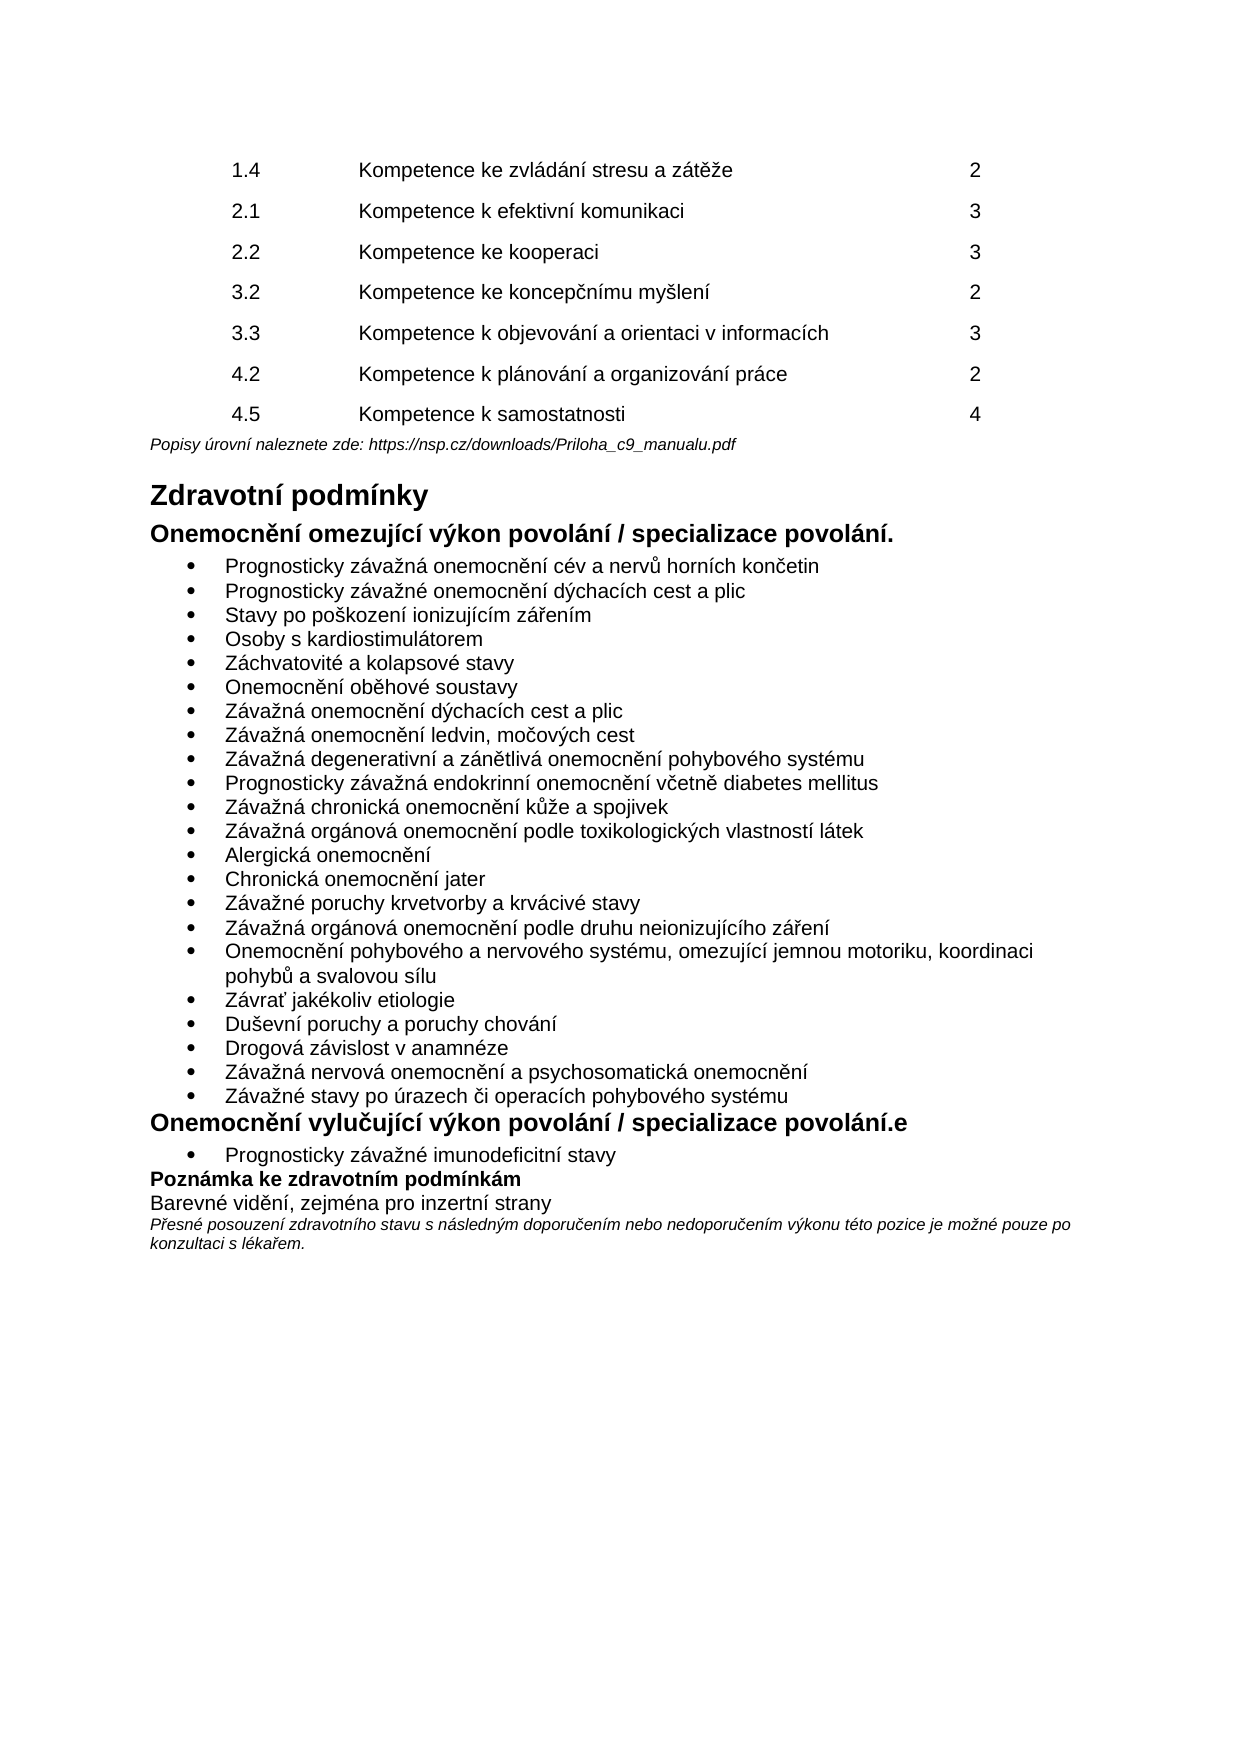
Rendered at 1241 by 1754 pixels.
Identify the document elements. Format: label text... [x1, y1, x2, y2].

list Závažná onemocnění dýchacích cest a plic [187, 699, 1090, 723]
table_cell 4.5 [142, 394, 350, 434]
table_cell 3 [871, 231, 1079, 272]
subtitle Zdravotní podmínky [150, 477, 1090, 511]
table_cell Kompetence k plánování a organizování práce [350, 353, 871, 394]
list Alergická onemocnění [187, 843, 1090, 867]
list Závažná onemocnění ledvin, močových cest [187, 723, 1090, 747]
table_cell 2.2 [142, 231, 350, 272]
list Stavy po poškození ionizujícím zářením [187, 602, 1090, 627]
table_cell 4 [871, 394, 1079, 434]
text Přesné posouzení zdravotního stavu s následným doporučením nebo nedoporučením výkonu této pozice je možné pouze po konzultaci s lékařem. [150, 1215, 1090, 1253]
list Závažné poruchy krvetvorby a krvácivé stavy [187, 891, 1090, 915]
list Prognosticky závažné onemocnění dýchacích cest a plic [187, 578, 1090, 602]
list Prognosticky závažná onemocnění cév a nervů horních končetin [187, 554, 1090, 578]
table_cell 2.1 [142, 191, 350, 231]
table_cell Kompetence ke kooperaci [350, 231, 871, 272]
list Onemocnění pohybového a nervového systému, omezující jemnou motoriku, koordinaci pohybů a svalovou sílu [187, 939, 1090, 987]
table_cell Kompetence k efektivní komunikaci [350, 191, 871, 231]
subtitle Onemocnění vylučující výkon povolání / specializace povolání.e [150, 1108, 1090, 1136]
table_cell 2 [871, 150, 1079, 191]
list Závažná orgánová onemocnění podle toxikologických vlastností látek [187, 819, 1090, 843]
table_cell 3.2 [142, 272, 350, 312]
table_cell Kompetence ke zvládání stresu a zátěže [350, 150, 871, 191]
list Závažná chronická onemocnění kůže a spojivek [187, 795, 1090, 819]
subtitle Onemocnění omezující výkon povolání / specializace povolání. [150, 519, 1090, 548]
list Závažná nervová onemocnění a psychosomatická onemocnění [187, 1059, 1090, 1084]
list Závažná degenerativní a zánětlivá onemocnění pohybového systému [187, 747, 1090, 771]
text Barevné vidění, zejména pro inzertní strany [150, 1191, 1090, 1215]
table_cell 3 [871, 313, 1079, 353]
list Prognosticky závažná endokrinní onemocnění včetně diabetes mellitus [187, 771, 1090, 795]
list Záchvatovité a kolapsové stavy [187, 651, 1090, 675]
list Prognosticky závažné imunodeficitní stavy [187, 1143, 1090, 1167]
table_cell 1.4 [142, 150, 350, 191]
list Závažné stavy po úrazech či operacích pohybového systému [187, 1084, 1090, 1108]
text Popisy úrovní naleznete zde: https://nsp.cz/downloads/Priloha_c9_manualu.pdf [150, 434, 1090, 453]
table_cell 3 [871, 191, 1079, 231]
table_cell Kompetence k objevování a orientaci v informacích [350, 313, 871, 353]
list Osoby s kardiostimulátorem [187, 627, 1090, 651]
table_cell 2 [871, 272, 1079, 312]
text Poznámka ke zdravotním podmínkám [150, 1167, 1090, 1191]
table_cell 4.2 [142, 353, 350, 394]
list Onemocnění oběhové soustavy [187, 675, 1090, 699]
list Drogová závislost v anamnéze [187, 1036, 1090, 1059]
table_cell 2 [871, 353, 1079, 394]
table_cell Kompetence ke koncepčnímu myšlení [350, 272, 871, 312]
list Závažná orgánová onemocnění podle druhu neionizujícího záření [187, 915, 1090, 939]
list Chronická onemocnění jater [187, 867, 1090, 891]
list Závrať jakékoliv etiologie [187, 987, 1090, 1011]
list Duševní poruchy a poruchy chování [187, 1011, 1090, 1036]
table_cell Kompetence k samostatnosti [350, 394, 871, 434]
table_cell 3.3 [142, 313, 350, 353]
